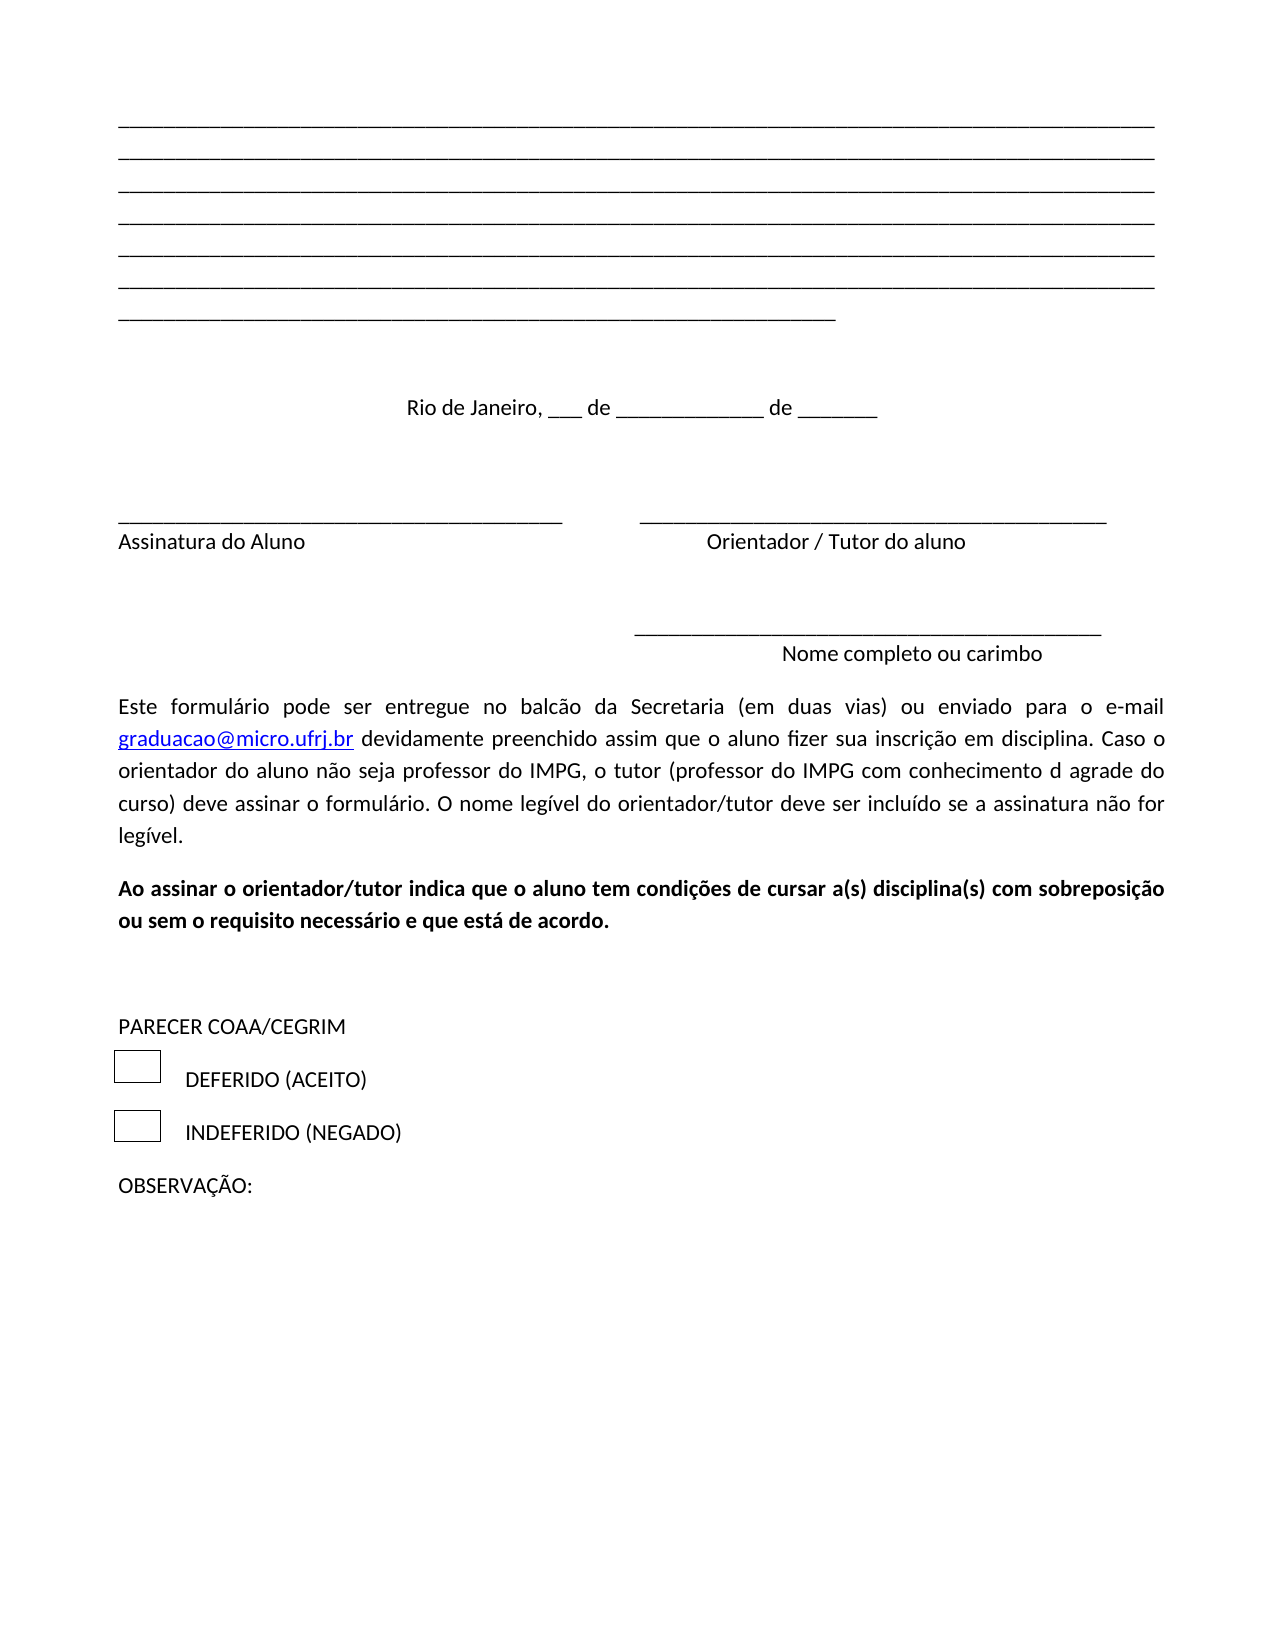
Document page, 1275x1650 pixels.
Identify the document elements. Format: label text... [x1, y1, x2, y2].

text Este formulário pode ser entregue no balcão da Secretaria (em duas vias) ou enviado para o e-mail graduacao@micro.ufrj.br devidamente preenchido assim que o aluno fizer sua inscrição em disciplina. Caso o orientador do aluno não seja professor do IMPG, o tutor (professor do IMPG com conhecimento d agrade do curso) deve assinar o formulário. O nome legível do orientador/tutor deve ser incluído se a assinatura não for legível. [118, 692, 1167, 849]
text Nome completo ou carimbo [708, 639, 1167, 667]
text Ao assinar o orientador/tutor indica que o aluno tem condições de cursar a(s) disciplina(s) com sobreposição ou sem o requisito necessário e que está de acordo. [118, 874, 1167, 934]
text DEFERIDO (ACEITO) [118, 1065, 1167, 1093]
text OBSERVAÇÃO: [118, 1171, 1167, 1199]
text PARECER COAA/CEGRIM [118, 1012, 1167, 1040]
text Rio de Janeiro, ___ de _____________ de _______ [118, 393, 1167, 421]
text _________________________________________________________________________________________________________________________________________________________________________________________________________________________________________________________________________________________________________________________________________________________________________________________________________________________________________________________________________________________________________________________________________________________________________________________________________________________________ [118, 103, 1167, 324]
text _________________________________________ [118, 611, 1167, 639]
text INDEFERIDO (NEGADO) [118, 1118, 1167, 1146]
text Assinatura do Aluno Orientador / Tutor do aluno [118, 527, 1167, 555]
text _______________________________________ _________________________________________ [118, 499, 1167, 527]
